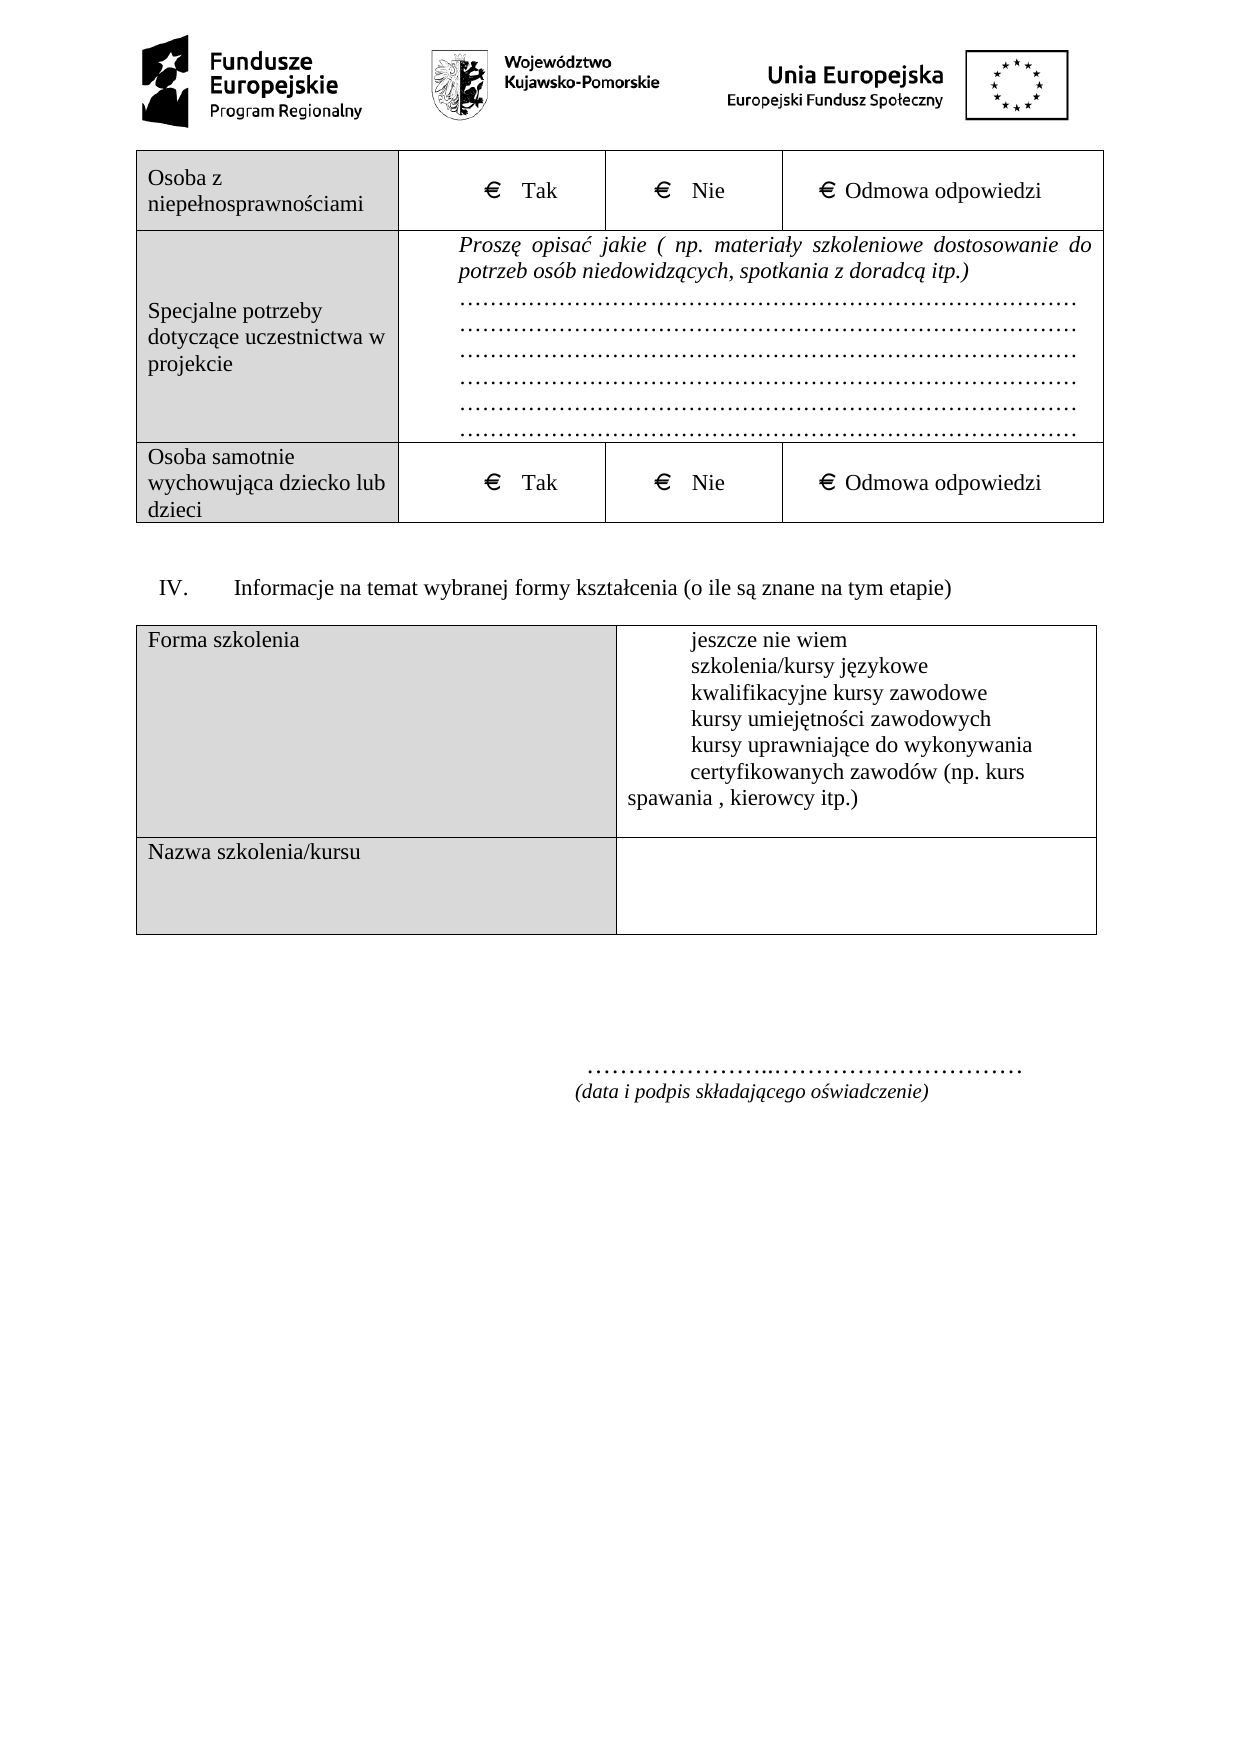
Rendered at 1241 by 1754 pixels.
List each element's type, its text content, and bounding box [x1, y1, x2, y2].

table_cell Specjalne potrzeby dotyczące uczestnictwa w projekcie [137, 231, 398, 442]
picture [119, 11, 1091, 150]
table_cell [617, 838, 1096, 934]
table_header Tak [399, 151, 605, 230]
table_cell Proszę opisać jakie ( np. materiały szkoleniowe dostosowanie do potrzeb osób niedowidzących, spotkania z doradcą itp.) ……………………………………………………………………………………………………………………………………………………………………………………………………………………………………………………………………………………………………………………………………………………………………………………………………………………………………………… [399, 231, 1103, 442]
table_header Forma szkolenia [137, 626, 616, 837]
text …………………..………………………… [516, 1050, 1093, 1079]
table_header Nie [606, 151, 782, 230]
table_header Osoba z niepełnosprawnościami [137, 151, 398, 230]
table_cell Tak [399, 443, 605, 522]
table_cell Osoba samotnie wychowująca dziecko lub dzieci [137, 443, 398, 522]
table_header  jeszcze nie wiem  szkolenia/kursy językowe  kwalifikacyjne kursy zawodowe  kursy umiejętności zawodowych  kursy uprawniające do wykonywania certyfikowanych zawodów (np. kurs spawania , kierowcy itp.) [617, 626, 1096, 837]
table_cell Nazwa szkolenia/kursu [137, 838, 616, 934]
list Informacje na temat wybranej formy kształcenia (o ile są znane na tym etapie) [158, 574, 1093, 600]
table_header Odmowa odpowiedzi [783, 151, 1103, 230]
text (data i podpis składającego oświadczenie) [148, 1079, 1093, 1103]
table_cell Nie [606, 443, 782, 522]
table_cell Odmowa odpowiedzi [783, 443, 1103, 522]
